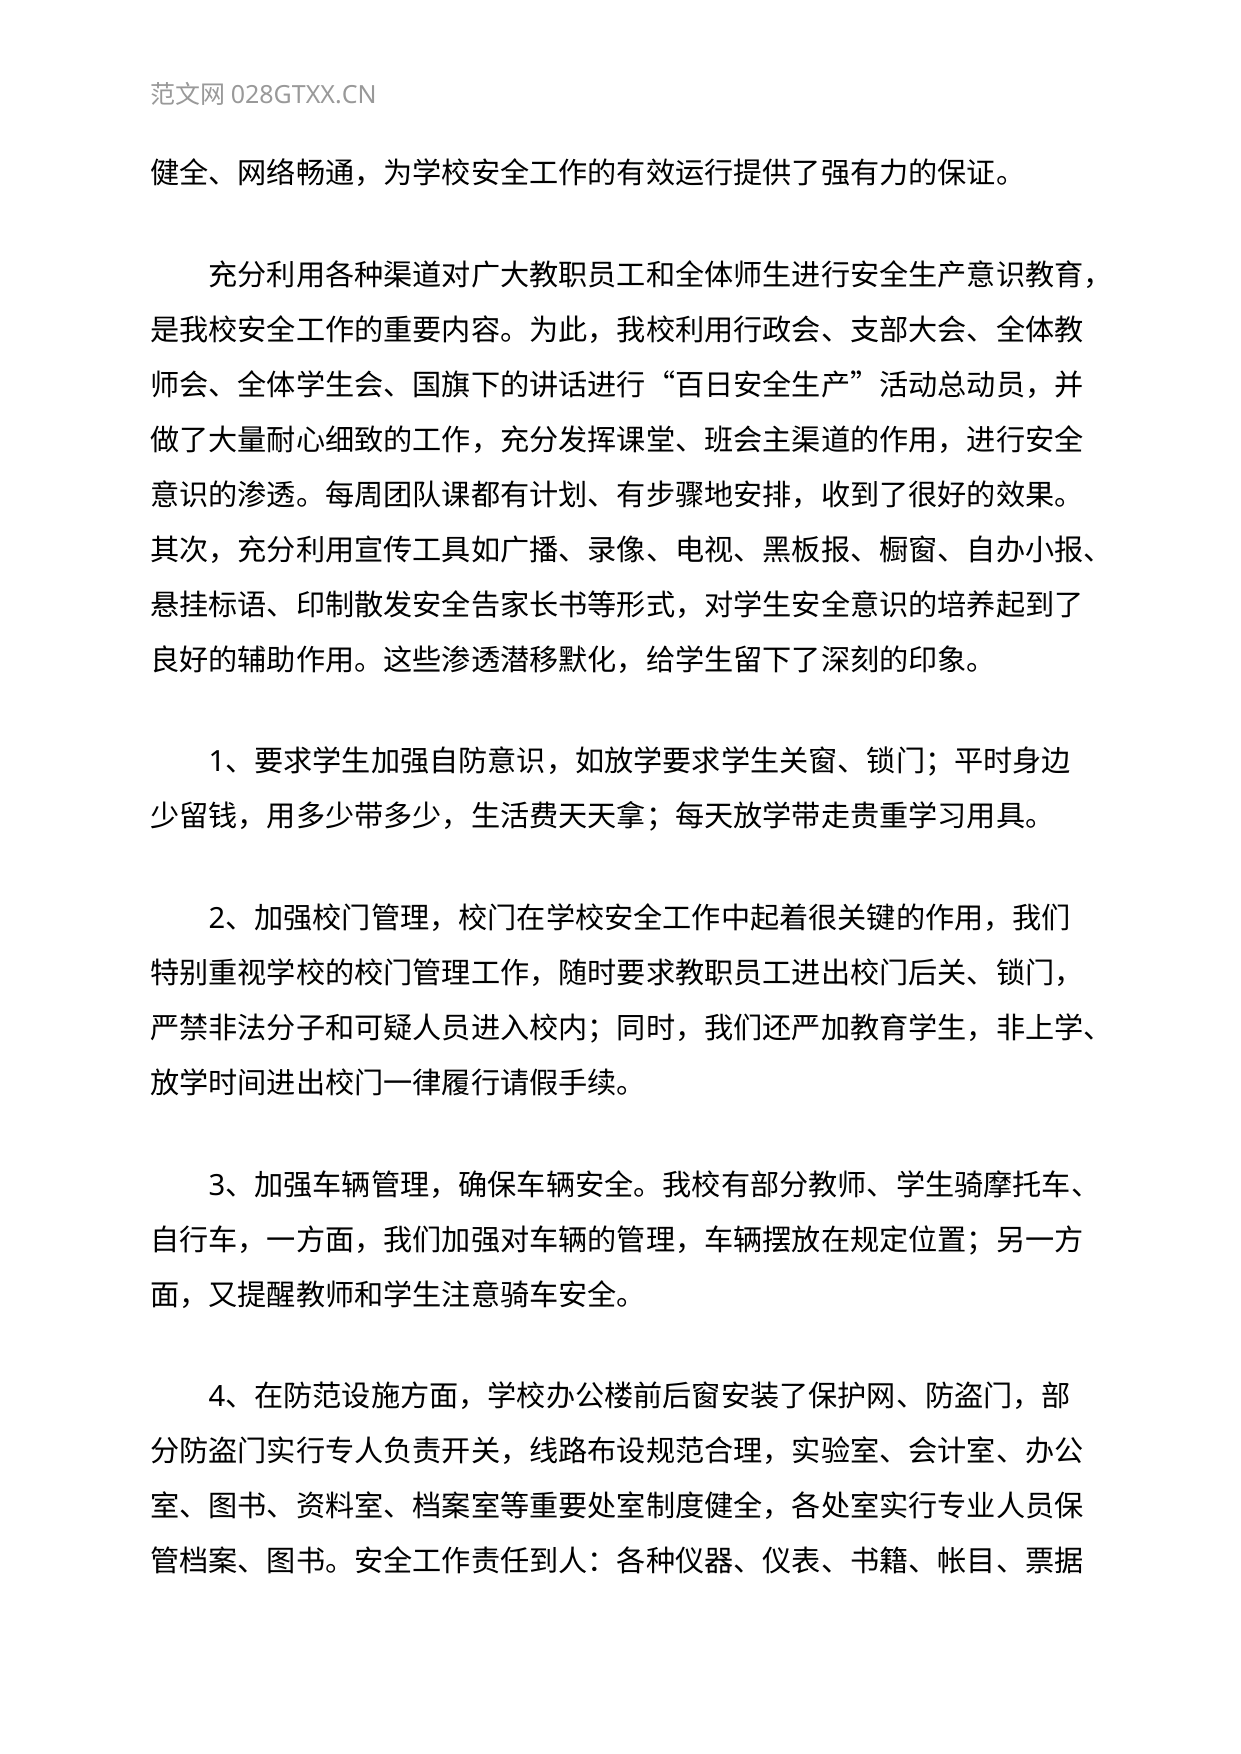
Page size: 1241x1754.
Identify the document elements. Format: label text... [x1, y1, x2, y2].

text 1、要求学生加强自防意识，如放学要求学生关窗、锁门；平时身边少留钱，用多少带多少，生活费天天拿；每天放学带走贵重学习用具。 [150, 738, 1090, 835]
text 3、加强车辆管理，确保车辆安全。我校有部分教师、学生骑摩托车、自行车，一方面，我们加强对车辆的管理，车辆摆放在规定位置；另一方面，又提醒教师和学生注意骑车安全。 [150, 1161, 1090, 1313]
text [150, 1373, 1090, 1580]
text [150, 150, 1090, 192]
text 2、加强校门管理，校门在学校安全工作中起着很关键的作用，我们特别重视学校的校门管理工作，随时要求教职员工进出校门后关、锁门，严禁非法分子和可疑人员进入校内；同时，我们还严加教育学生，非上学、放学时间进出校门一律履行请假手续。 [150, 894, 1090, 1102]
text 充分利用各种渠道对广大教职员工和全体师生进行安全生产意识教育，是我校安全工作的重要内容。为此，我校利用行政会、支部大会、全体教师会、全体学生会、国旗下的讲话进行“百日安全生产”活动总动员，并做了大量耐心细致的工作，充分发挥课堂、班会主渠道的作用，进行安全意识的渗透。每周团队课都有计划、有步骤地安排，收到了很好的效果。其次，充分利用宣传工具如广播、录像、电视、黑板报、橱窗、自办小报、悬挂标语、印制散发安全告家长书等形式，对学生安全意识的培养起到了良好的辅助作用。这些渗透潜移默化，给学生留下了深刻的印象。 [150, 252, 1090, 678]
